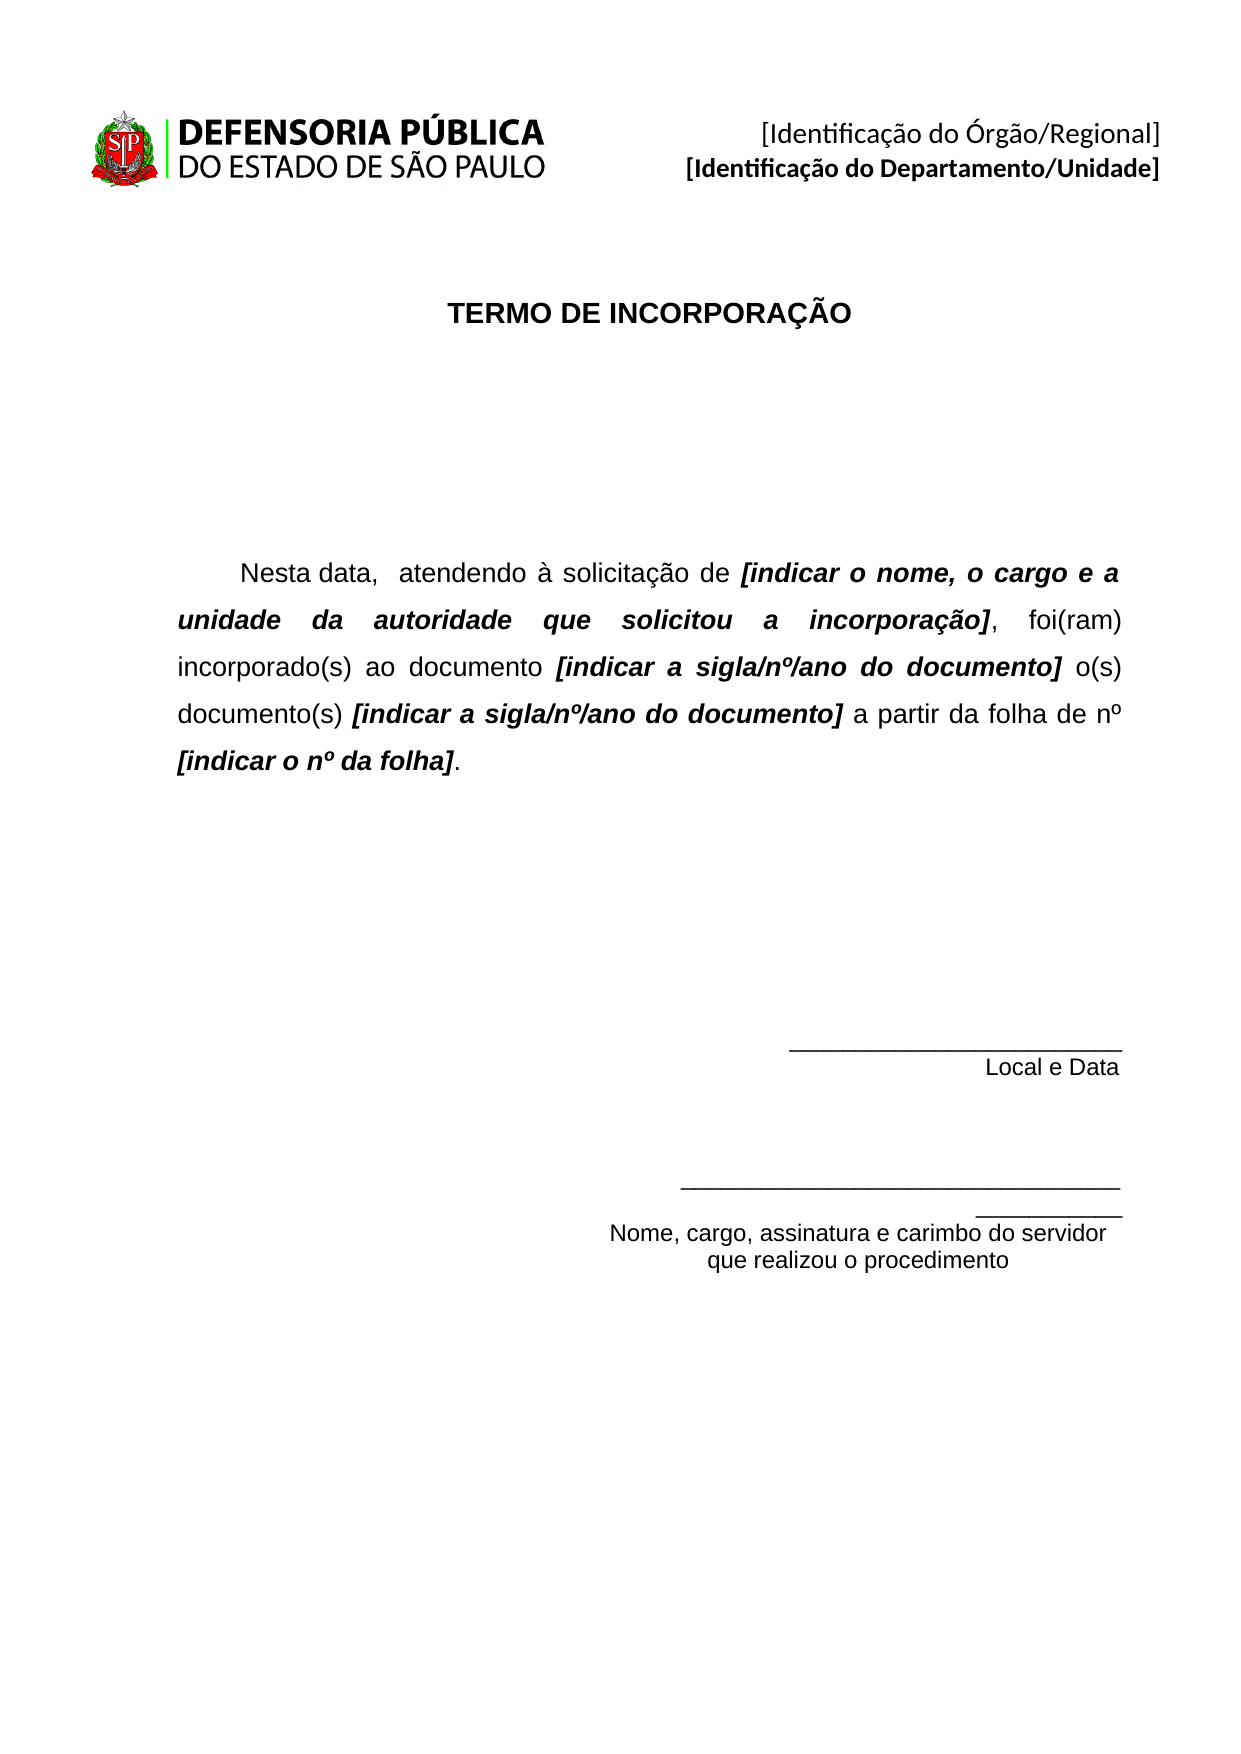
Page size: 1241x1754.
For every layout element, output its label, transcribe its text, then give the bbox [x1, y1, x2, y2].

text _________________________ [177, 1025, 1122, 1053]
text Local e Data [177, 1053, 1122, 1080]
text TERMO DE INCORPORAÇÃO [177, 296, 1122, 330]
picture [82, 105, 553, 194]
text ____________________________________________ [177, 1163, 1122, 1218]
text Nome, cargo, assinatura e carimbo do servidor que realizou o procedimento [594, 1218, 1122, 1274]
text Nesta data, atendendo à solicitação de [indicar o nome, o cargo e a unidade da autoridade que solicitou a incorporação], foi(ram) incorporado(s) ao documento [indicar a sigla/nº/ano do documento] o(s) documento(s) [indicar a sigla/nº/ano do documento] a partir da folha de nº [indicar o nº da folha]. [177, 557, 1122, 776]
